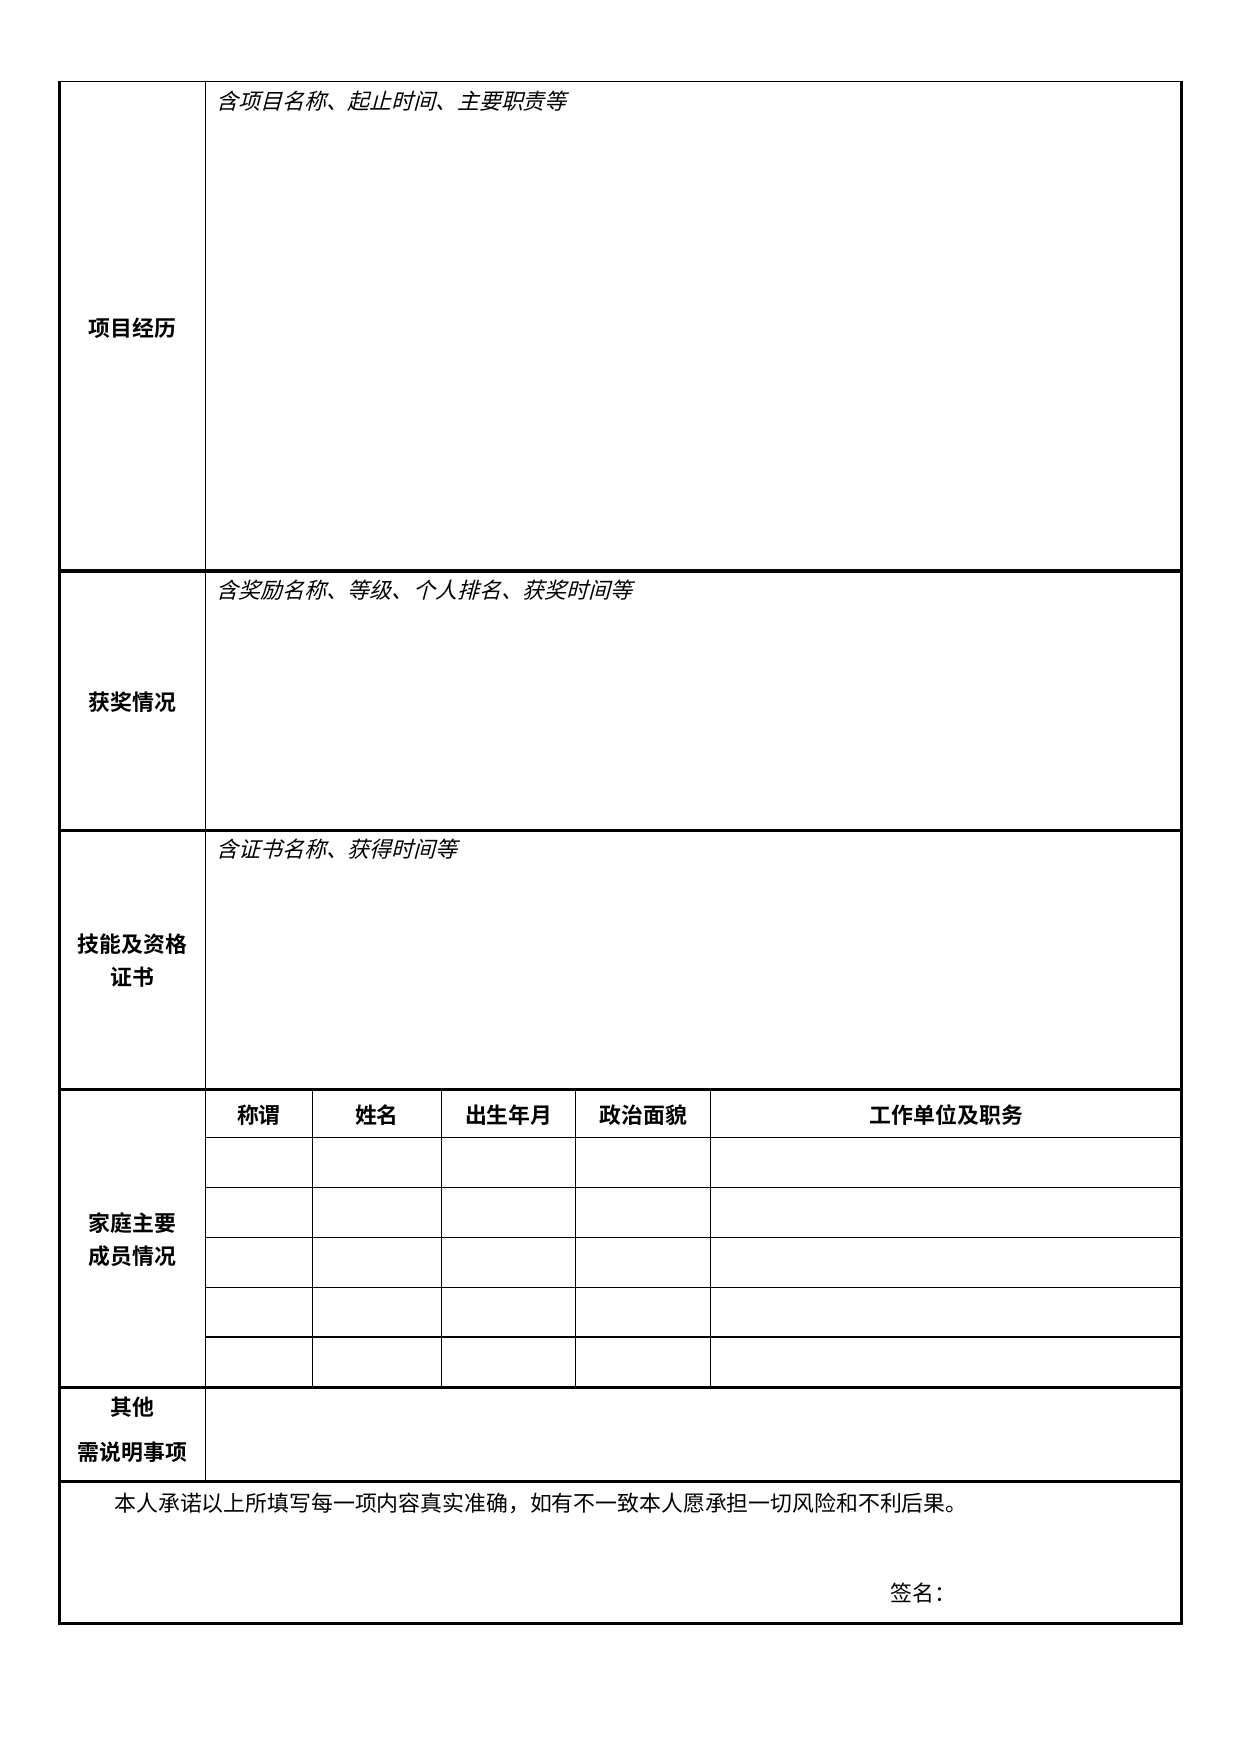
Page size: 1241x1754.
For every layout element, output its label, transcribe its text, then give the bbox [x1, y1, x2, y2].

table_cell [711, 1138, 1180, 1187]
table_cell [442, 1188, 575, 1237]
table_cell [576, 1338, 710, 1386]
table_cell 项目经历 [61, 82, 205, 569]
table_cell [313, 1138, 441, 1187]
table_cell 含证书名称、获得时间等 [206, 832, 1180, 1087]
table_cell [313, 1288, 441, 1336]
table_cell 称谓 [206, 1091, 312, 1137]
table_cell [711, 1238, 1180, 1287]
table_cell 获奖情况 [61, 573, 205, 828]
table_cell [711, 1188, 1180, 1237]
table_cell [442, 1138, 575, 1187]
table_cell [576, 1238, 710, 1287]
table_cell [313, 1238, 441, 1287]
table_cell 本人承诺以上所填写每一项内容真实准确，如有不一致本人愿承担一切风险和不利后果。 签名： [61, 1483, 1180, 1622]
table_cell [576, 1288, 710, 1336]
table_cell 技能及资格证书 [61, 832, 205, 1087]
table_cell [442, 1288, 575, 1336]
table_cell [206, 1188, 312, 1237]
table_cell [442, 1338, 575, 1386]
table_cell [711, 1338, 1180, 1386]
table_cell [442, 1238, 575, 1287]
table_cell [576, 1138, 710, 1187]
table_cell [206, 1238, 312, 1287]
table_cell [206, 1389, 1180, 1479]
table_cell 家庭主要 成员情况 [61, 1091, 205, 1386]
table_cell [206, 1288, 312, 1336]
table_cell [206, 1138, 312, 1187]
table_cell 姓名 [313, 1091, 441, 1137]
table_cell 含项目名称、起止时间、主要职责等 [206, 82, 1180, 569]
table_cell 其他 需说明事项 [61, 1389, 205, 1479]
table_cell 工作单位及职务 [711, 1091, 1180, 1137]
table_cell [206, 1338, 312, 1386]
table_cell [313, 1188, 441, 1237]
table_cell 出生年月 [442, 1091, 575, 1137]
table_cell [576, 1188, 710, 1237]
table_cell [313, 1338, 441, 1386]
table_cell 含奖励名称、等级、个人排名、获奖时间等 [206, 573, 1180, 828]
table_cell [711, 1288, 1180, 1336]
table_cell 政治面貌 [576, 1091, 710, 1137]
